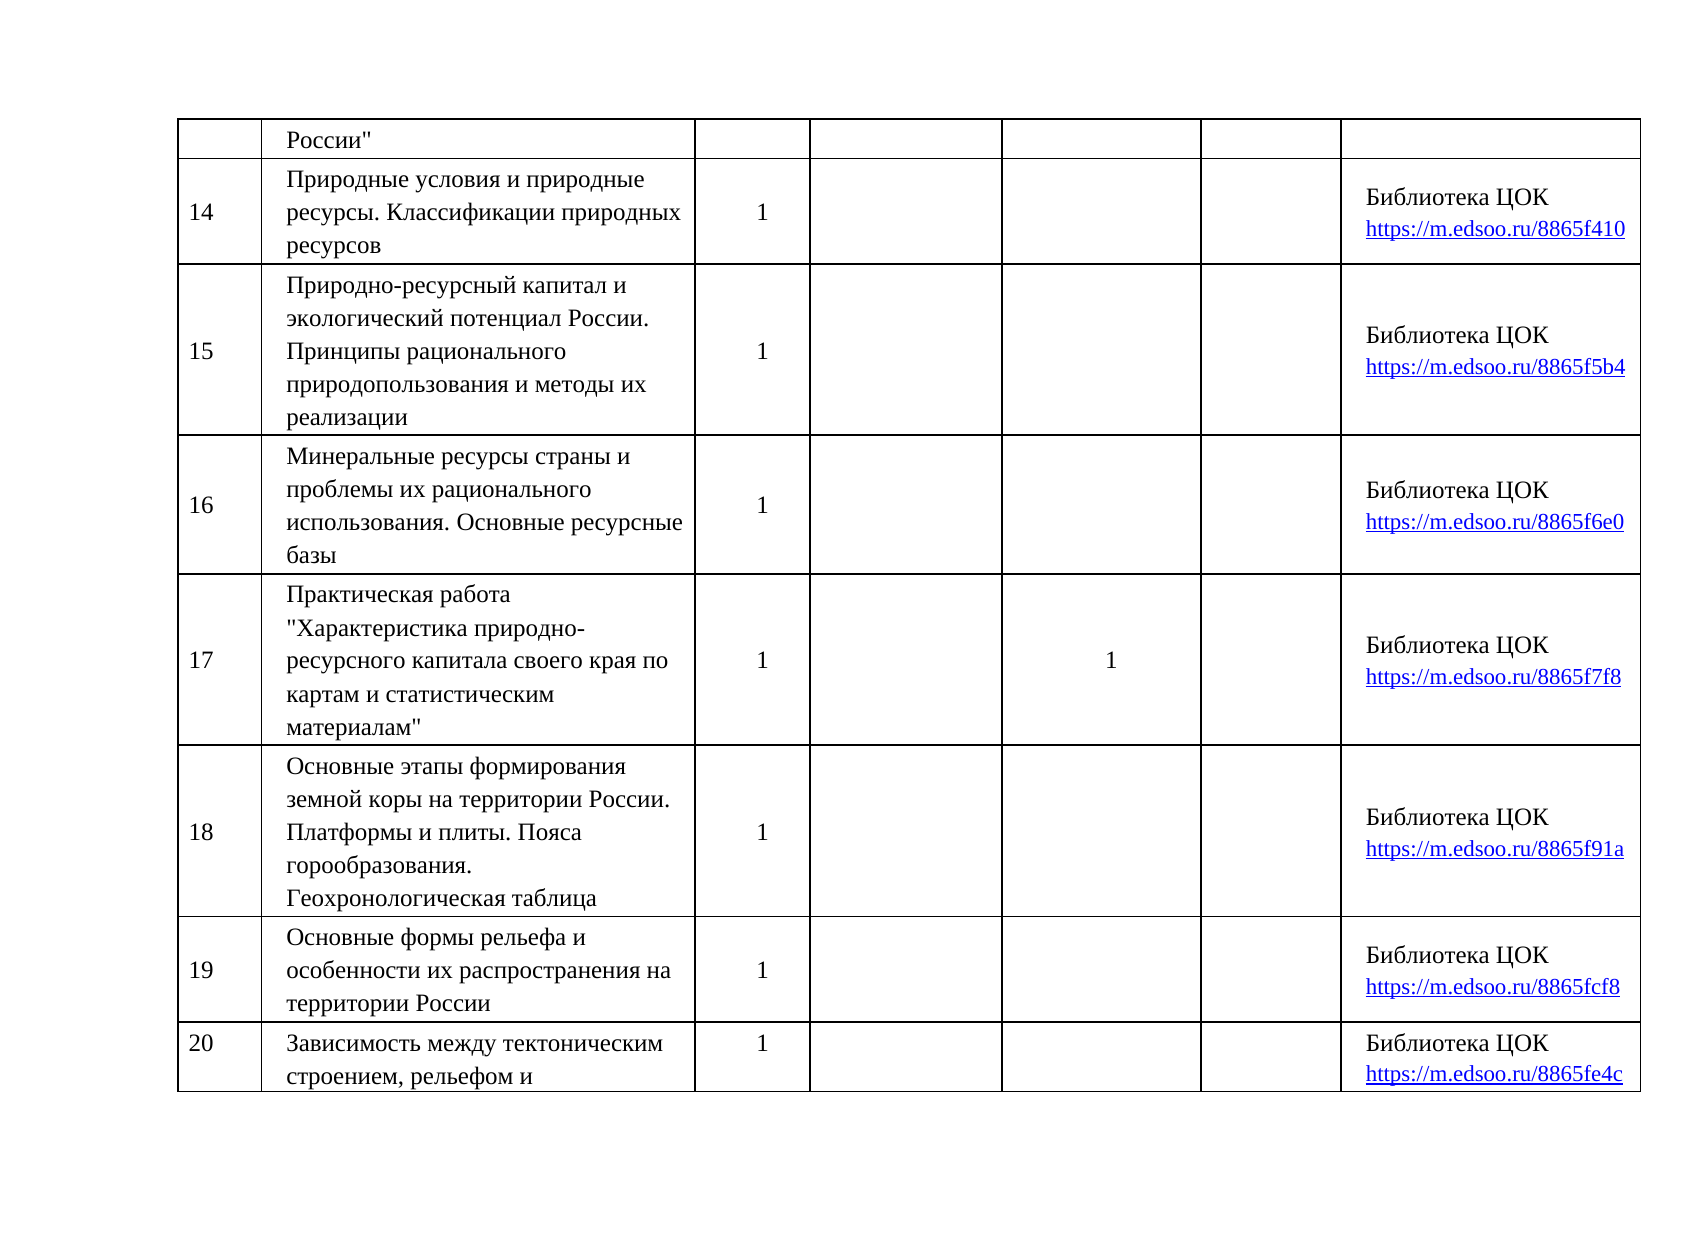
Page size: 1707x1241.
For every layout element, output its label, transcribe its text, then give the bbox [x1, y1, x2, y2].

table_cell [1003, 436, 1200, 573]
table_cell 1 [696, 746, 809, 916]
table_cell 17 [179, 575, 261, 744]
table_cell Минеральные ресурсы страны и проблемы их рационального использования. Основные ресурсные базы [262, 436, 694, 573]
table_cell [1202, 159, 1340, 263]
table_cell [1202, 265, 1340, 434]
table_cell Природно-ресурсный капитал и экологический потенциал России. Принципы рационального природопользования и методы их реализации [262, 265, 694, 434]
table_cell [811, 917, 1001, 1021]
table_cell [1342, 1023, 1640, 1091]
table_cell Библиотека ЦОК https://m.edsoo.ru/8865f6e0 [1342, 436, 1640, 573]
table_cell Библиотека ЦОК https://m.edsoo.ru/8865fcf8 [1342, 917, 1640, 1021]
table_cell [1202, 120, 1340, 157]
table_cell 1 [696, 265, 809, 434]
table_cell [811, 436, 1001, 573]
table_cell [811, 265, 1001, 434]
table_cell Библиотека ЦОК https://m.edsoo.ru/8865f7f8 [1342, 575, 1640, 744]
table_cell [811, 746, 1001, 916]
table_cell 14 [179, 159, 261, 263]
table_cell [1342, 120, 1640, 157]
table_cell Библиотека ЦОК https://m.edsoo.ru/8865f91a [1342, 746, 1640, 916]
table_cell Основные этапы формирования земной коры на территории России. Платформы и плиты. Пояса горообразования. Геохронологическая таблица [262, 746, 694, 916]
table_cell Библиотека ЦОК https://m.edsoo.ru/8865f410 [1342, 159, 1640, 263]
table_cell [1202, 917, 1340, 1021]
table_cell 20 [179, 1023, 261, 1091]
table_cell [1202, 436, 1340, 573]
table_cell 1 [696, 917, 809, 1021]
table_cell 1 [696, 575, 809, 744]
table_cell 1 [1003, 575, 1200, 744]
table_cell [262, 1023, 694, 1091]
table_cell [262, 120, 694, 157]
table_cell 16 [179, 436, 261, 573]
table_cell 13 [179, 120, 261, 157]
table_cell 1 [696, 436, 809, 573]
table_cell [1003, 1023, 1200, 1091]
table_cell Природные условия и природные ресурсы. Классификации природных ресурсов [262, 159, 694, 263]
table_cell [811, 120, 1001, 157]
table_cell [1202, 575, 1340, 744]
table_cell [811, 1023, 1001, 1091]
table_cell [1202, 746, 1340, 916]
table_cell Библиотека ЦОК https://m.edsoo.ru/8865f5b4 [1342, 265, 1640, 434]
table_cell [811, 575, 1001, 744]
table_cell 1 [696, 159, 809, 263]
table_cell [1003, 746, 1200, 916]
table_cell 19 [179, 917, 261, 1021]
table_cell [811, 159, 1001, 263]
table_cell 1 [696, 120, 809, 157]
table_cell 1 [696, 1023, 809, 1091]
table_cell [1202, 1023, 1340, 1091]
table_cell [1003, 159, 1200, 263]
table_cell [1003, 917, 1200, 1021]
table_cell Основные формы рельефа и особенности их распространения на территории России [262, 917, 694, 1021]
table_cell 18 [179, 746, 261, 916]
table_cell 1 [1003, 120, 1200, 157]
table_cell [1003, 265, 1200, 434]
table_cell 15 [179, 265, 261, 434]
table_cell Практическая работа "Характеристика природно-ресурсного капитала своего края по картам и статистическим материалам" [262, 575, 694, 744]
